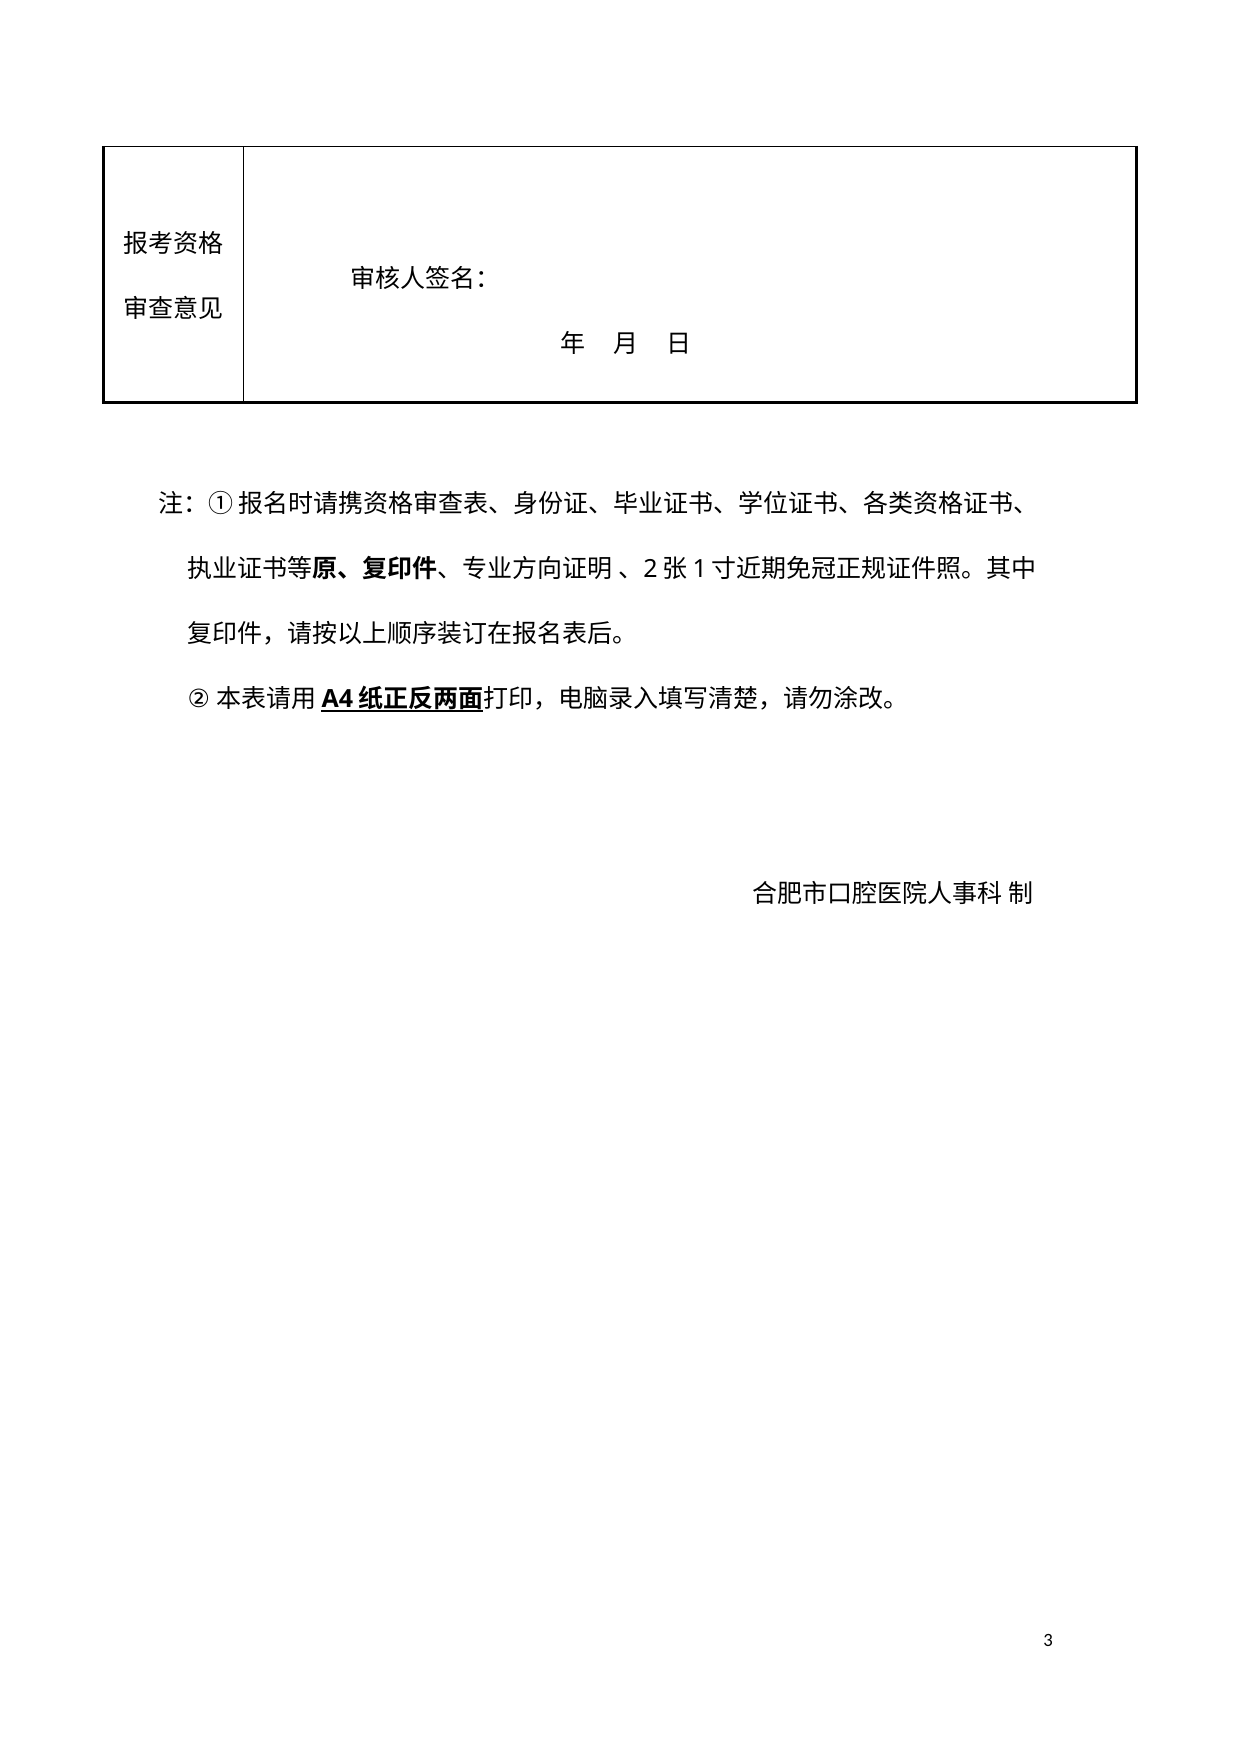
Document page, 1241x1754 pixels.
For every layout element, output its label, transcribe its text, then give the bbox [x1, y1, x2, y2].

table_cell 审核人签名： 年 月 日 [244, 147, 1135, 401]
text ② 本表请用A4纸正反两面打印，电脑录入填写清楚，请勿涂改。 [187, 664, 1011, 729]
text 合肥市口腔医院人事科 制 [187, 859, 1033, 924]
table_cell 报考资格 审查意见 [105, 147, 243, 401]
text 注：① 报名时请携资格审查表、身份证、毕业证书、学位证书、各类资格证书、执业证书等原、复印件、专业方向证明 、2张1寸近期免冠正规证件照。其中复印件，请按以上顺序装订在报名表后。 [158, 469, 1053, 664]
